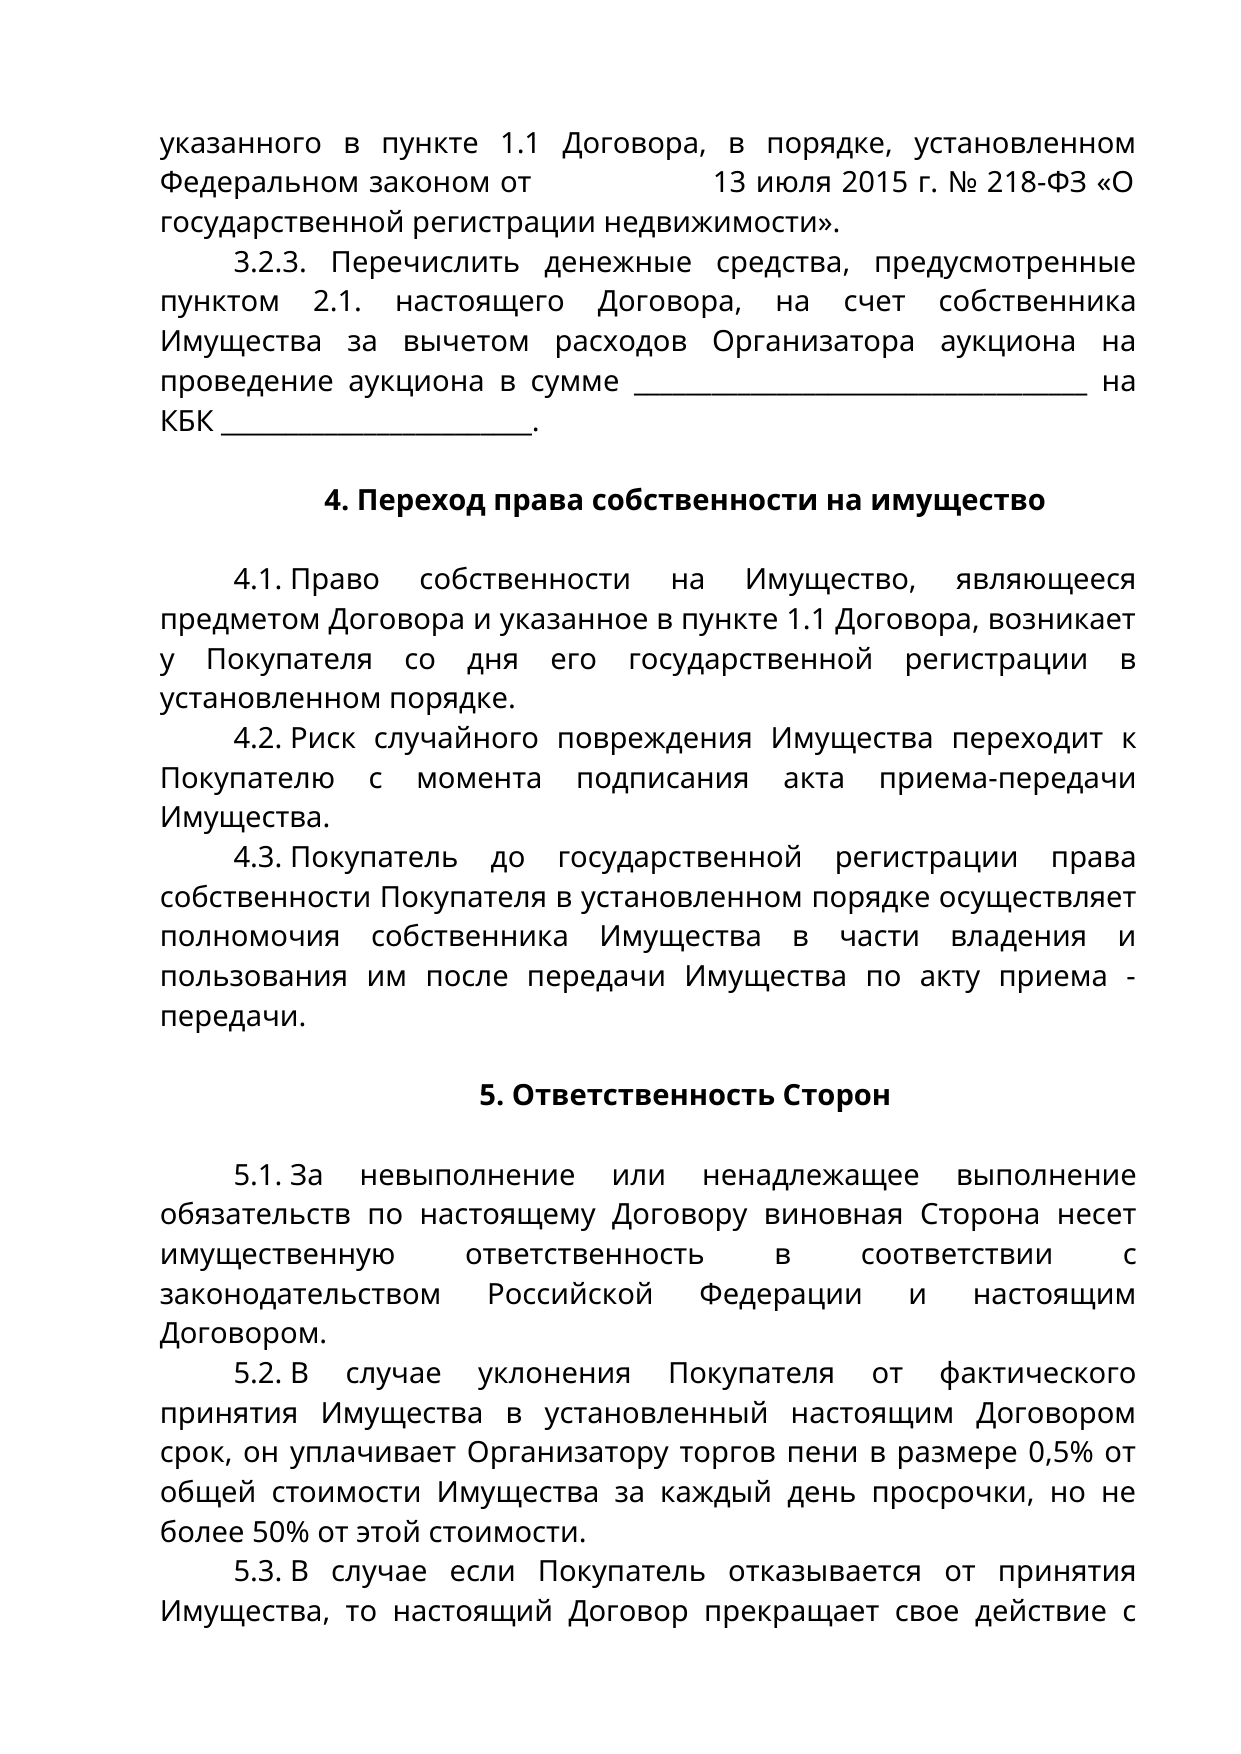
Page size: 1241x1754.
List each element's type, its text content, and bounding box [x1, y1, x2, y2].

text 4.3. Покупатель до государственной регистрации права собственности Покупателя в установленном порядке осуществляет полномочия собственника Имущества в части владения и пользования им после передачи Имущества по акту приема - передачи. [159, 836, 1137, 1035]
text 4. Переход права собственности на имущество [159, 479, 1137, 519]
text 5.1. За невыполнение или ненадлежащее выполнение обязательств по настоящему Договору виновная Сторона несет имущественную ответственность в соответствии с законодательством Российской Федерации и настоящим Договором. [159, 1154, 1137, 1352]
text 4.2. Риск случайного повреждения Имущества переходит к Покупателю с момента подписания акта приема-передачи Имущества. [159, 717, 1137, 836]
text 5.2. В случае уклонения Покупателя от фактического принятия Имущества в установленный настоящим Договором срок, он уплачивает Организатору торгов пени в размере 0,5% от общей стоимости Имущества за каждый день просрочки, но не более 50% от этой стоимости. [159, 1352, 1137, 1551]
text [159, 1551, 1137, 1630]
text 3.2.3. Перечислить денежные средства, предусмотренные пунктом 2.1. настоящего Договора, на счет собственника Имущества за вычетом расходов Организатора аукциона на проведение аукциона в сумме ___________________________________ на КБК ________________________. [159, 241, 1137, 439]
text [159, 122, 1137, 241]
text 4.1. Право собственности на Имущество, являющееся предметом Договора и указанное в пункте 1.1 Договора, возникает у Покупателя со дня его государственной регистрации в установленном порядке. [159, 558, 1137, 717]
text 5. Ответственность Сторон [159, 1074, 1137, 1114]
